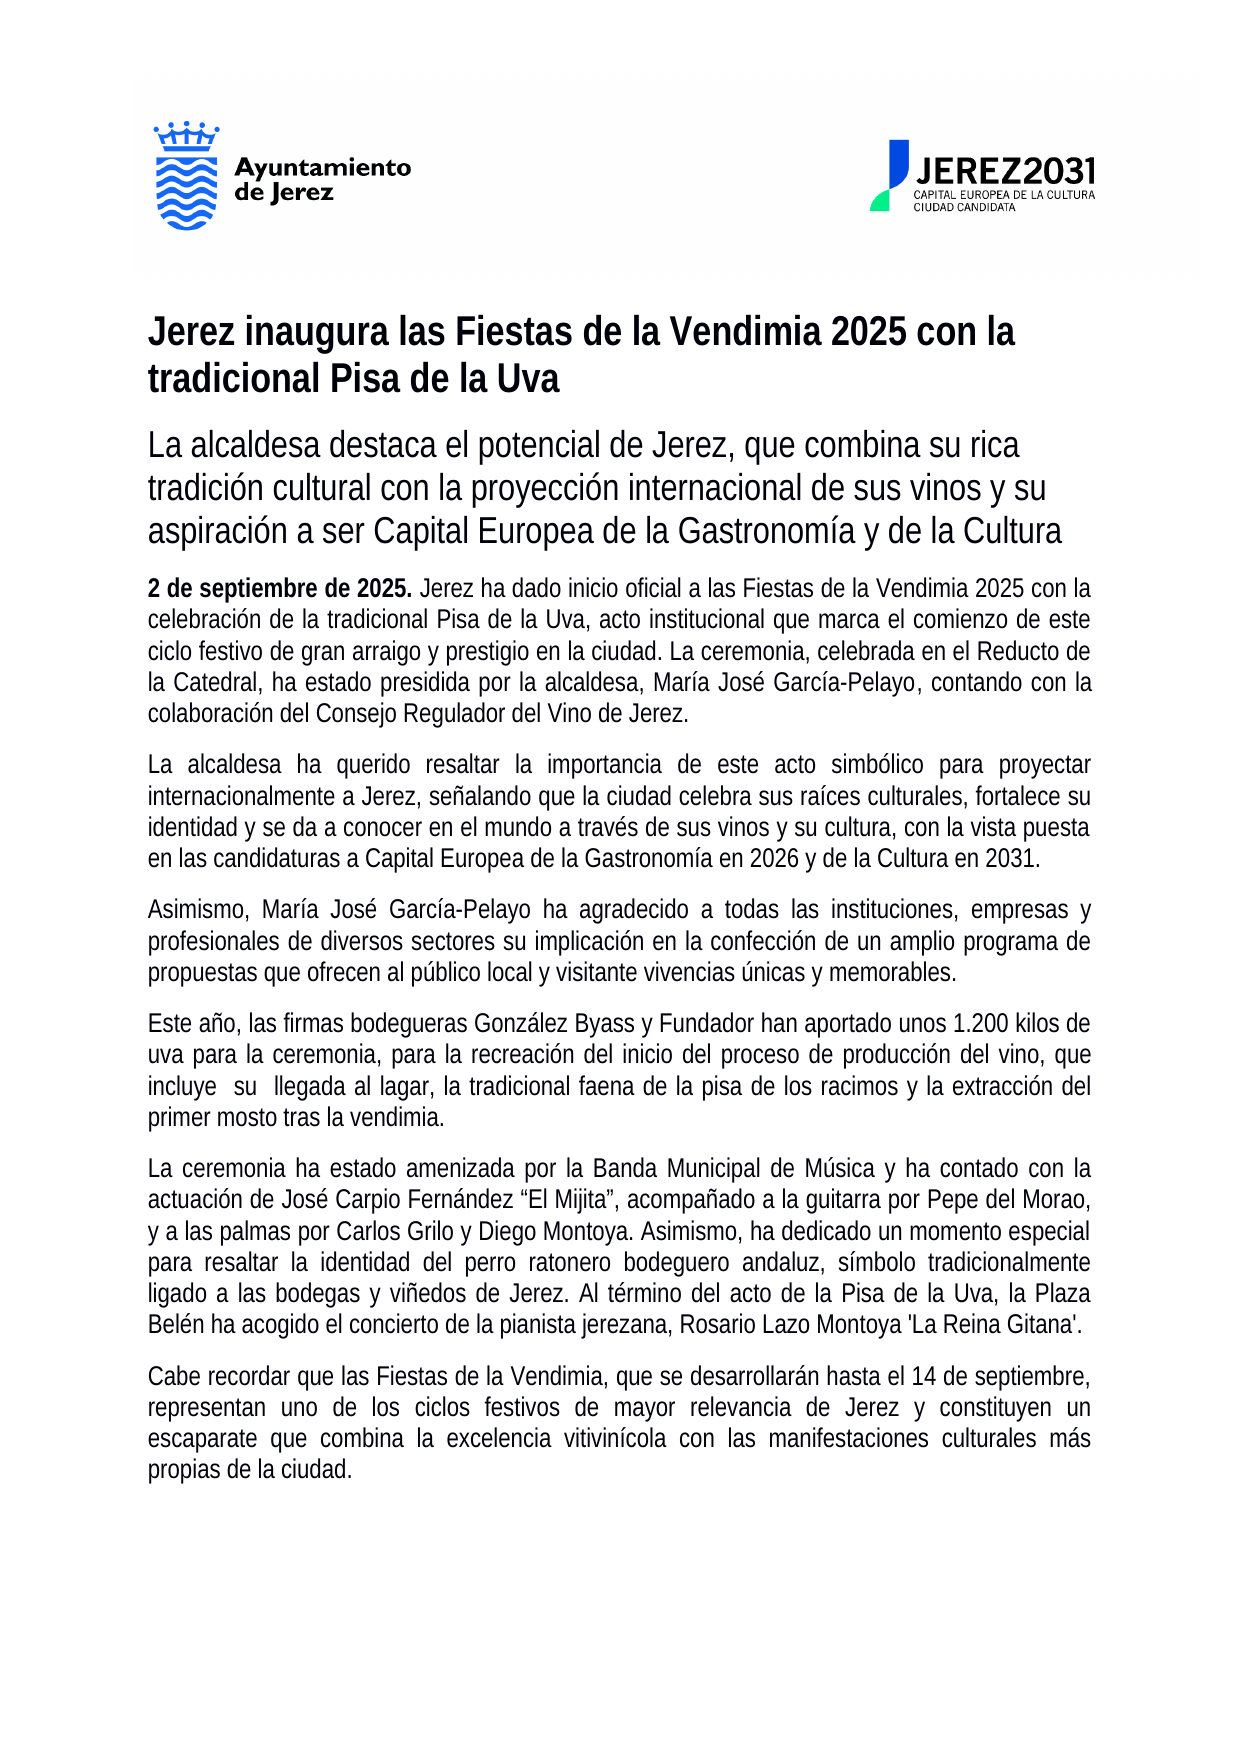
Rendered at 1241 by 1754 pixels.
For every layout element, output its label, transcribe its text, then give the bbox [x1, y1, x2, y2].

text Cabe recordar que las Fiestas de la Vendimia, que se desarrollarán hasta el 14 de septiembre, representan uno de los ciclos festivos de mayor relevancia de Jerez y constituyen un escaparate que combina la excelencia vitivinícola con las manifestaciones culturales más propias de la ciudad. [148, 1359, 1092, 1484]
text Asimismo, María José García-Pelayo ha agradecido a todas las instituciones, empresas y profesionales de diversos sectores su implicación en la confección de un amplio programa de propuestas que ofrecen al público local y visitante vivencias únicas y memorables. [148, 893, 1092, 987]
text Este año, las firmas bodegueras González Byass y Fundador han aportado unos 1.200 kilos de uva para la ceremonia, para la recreación del inicio del proceso de producción del vino, que incluye su llegada al lagar, la tradicional faena de la pisa de los racimos y la extracción del primer mosto tras la vendimia. [148, 1007, 1092, 1132]
text 2 de septiembre de 2025. Jerez ha dado inicio oficial a las Fiestas de la Vendimia 2025 con la celebración de la tradicional Pisa de la Uva, acto institucional que marca el comienzo de este ciclo festivo de gran arraigo y prestigio en la ciudad. La ceremonia, celebrada en el Reducto de la Catedral, ha estado presidida por la alcaldesa, María José García-Pelayo, contando con la colaboración del Consejo Regulador del Vino de Jerez. [148, 572, 1092, 728]
text La alcaldesa ha querido resaltar la importancia de este acto simbólico para proyectar internacionalmente a Jerez, señalando que la ciudad celebra sus raíces culturales, fortalece su identidad y se da a conocer en el mundo a través de sus vinos y su cultura, con la vista puesta en las candidaturas a Capital Europea de la Gastronomía en 2026 y de la Cultura en 2031. [148, 748, 1092, 873]
picture [132, 73, 1205, 278]
text La alcaldesa destaca el potencial de Jerez, que combina su rica tradición cultural con la proyección internacional de sus vinos y su aspiración a ser Capital Europea de la Gastronomía y de la Cultura [148, 423, 1092, 552]
text La ceremonia ha estado amenizada por la Banda Municipal de Música y ha contado con la actuación de José Carpio Fernández “El Mijita”, acompañado a la guitarra por Pepe del Morao, y a las palmas por Carlos Grilo y Diego Montoya. Asimismo, ha dedicado un momento especial para resaltar la identidad del perro ratonero bodeguero andaluz, símbolo tradicionalmente ligado a las bodegas y viñedos de Jerez. Al término del acto de la Pisa de la Uva, la Plaza Belén ha acogido el concierto de la pianista jerezana, Rosario Lazo Montoya 'La Reina Gitana'. [148, 1152, 1092, 1339]
text Jerez inaugura las Fiestas de la Vendimia 2025 con la tradicional Pisa de la Uva [148, 306, 1092, 402]
